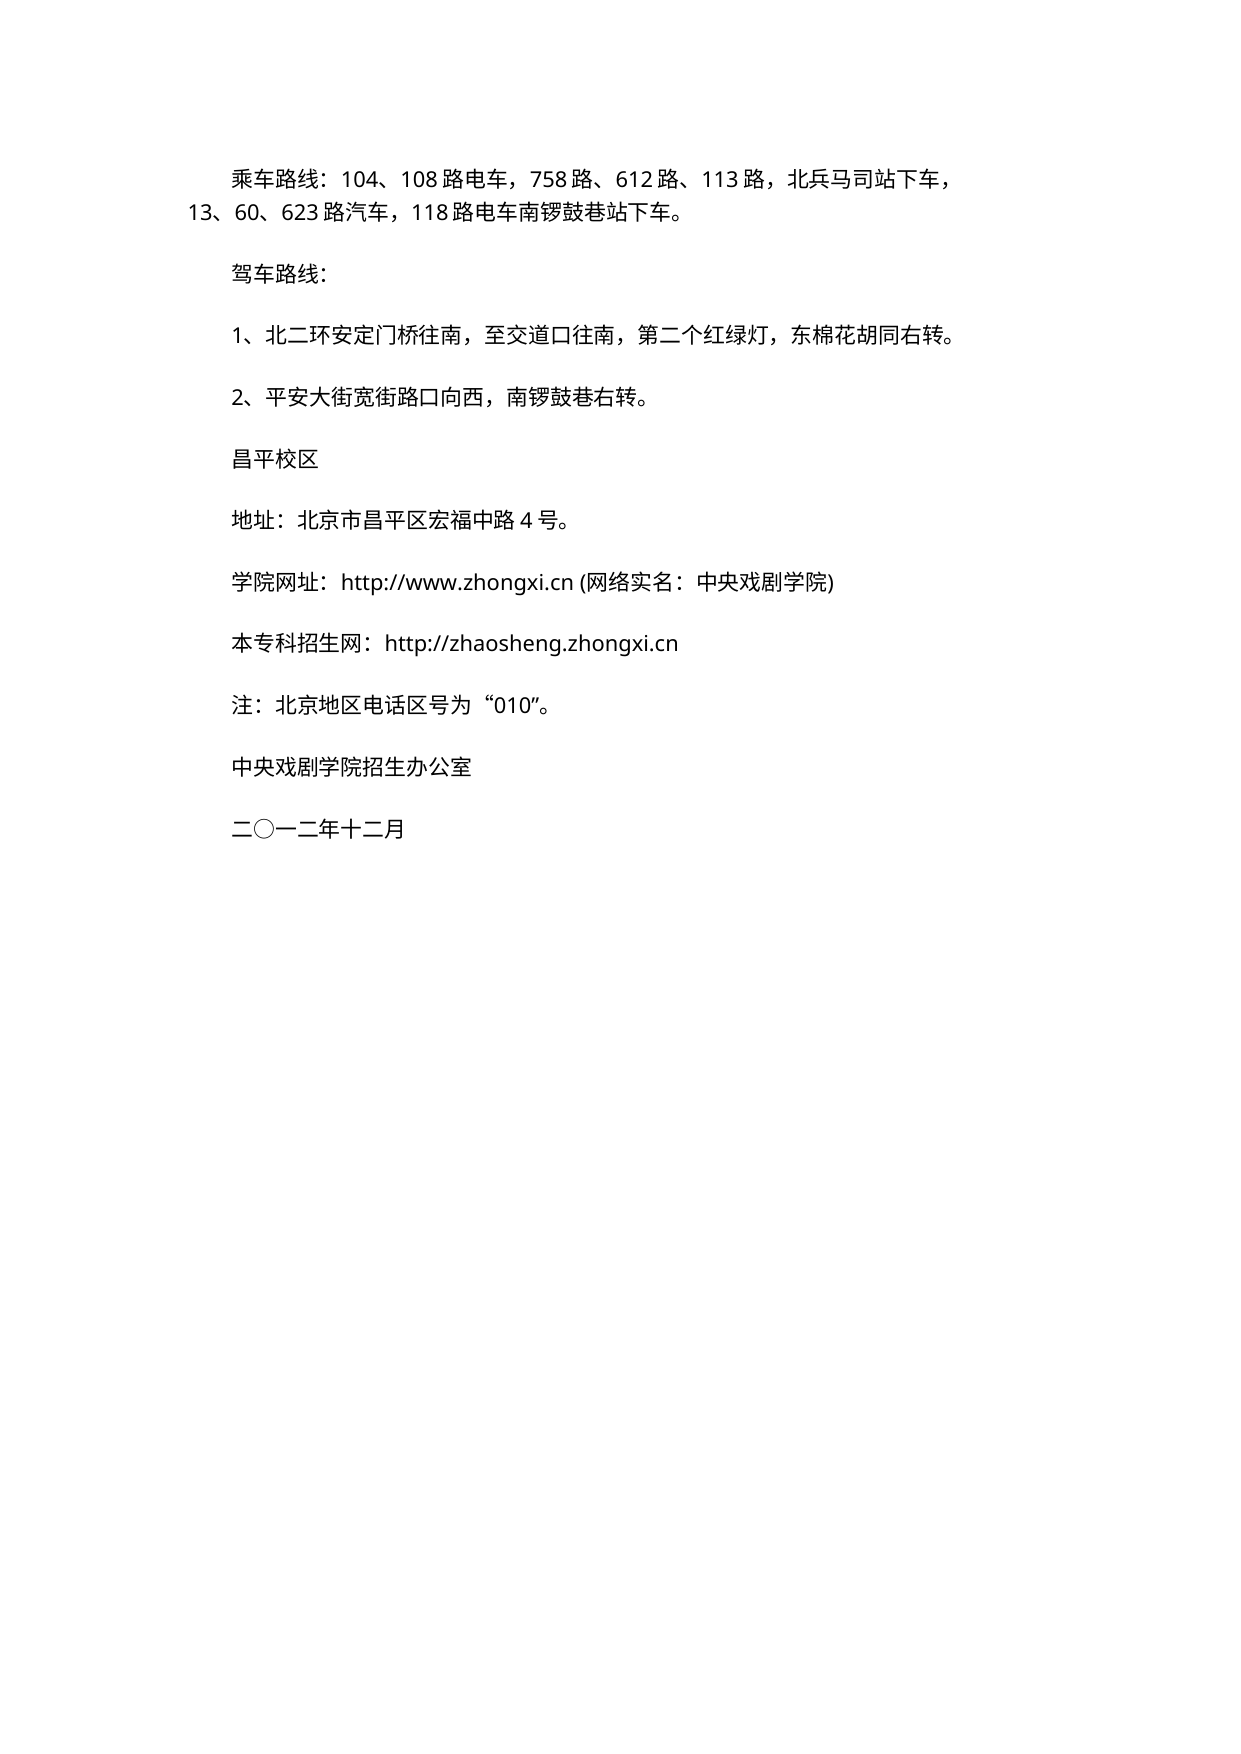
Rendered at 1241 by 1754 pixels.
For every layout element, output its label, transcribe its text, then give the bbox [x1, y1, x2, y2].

text 驾车路线： [187, 256, 1053, 289]
text 注：北京地区电话区号为“010”。 [187, 688, 1053, 720]
text 学院网址：http://www.zhongxi.cn (网络实名：中央戏剧学院) [187, 564, 1053, 597]
text 乘车路线：104、108路电车，758路、612路、113路，北兵马司站下车，13、60、623路汽车，118路电车南锣鼓巷站下车。 [187, 162, 1053, 227]
text 地址：北京市昌平区宏福中路4号。 [187, 503, 1053, 535]
text 二○一二年十二月 [187, 811, 1053, 844]
text 2、平安大街宽街路口向西，南锣鼓巷右转。 [187, 379, 1053, 412]
text 1、北二环安定门桥往南，至交道口往南，第二个红绿灯，东棉花胡同右转。 [187, 318, 1053, 350]
text 昌平校区 [187, 441, 1053, 474]
text 本专科招生网：http://zhaosheng.zhongxi.cn [187, 626, 1053, 659]
text 中央戏剧学院招生办公室 [187, 749, 1053, 782]
